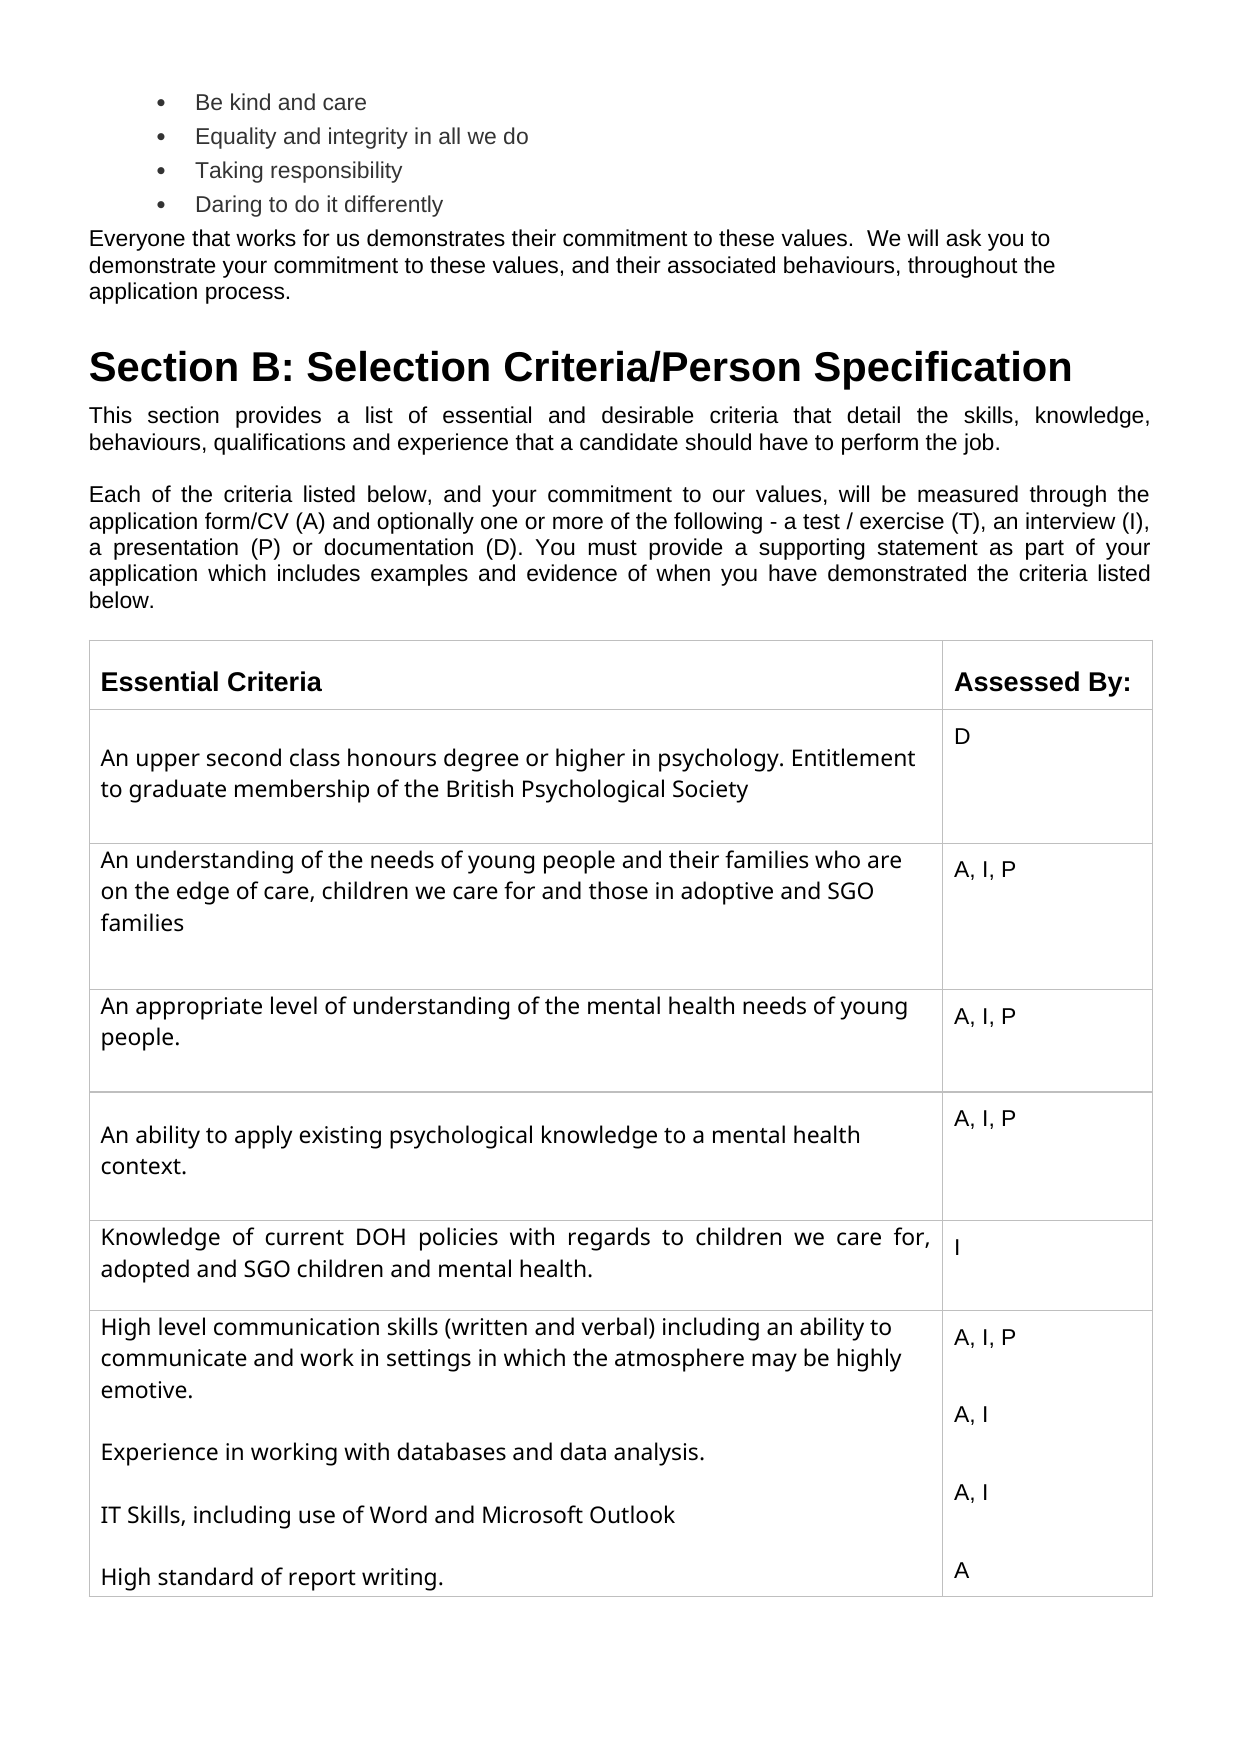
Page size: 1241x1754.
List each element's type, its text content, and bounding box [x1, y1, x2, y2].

table_cell D [943, 710, 1152, 843]
list Equality and integrity in all we do [157, 123, 1152, 149]
table_cell An appropriate level of understanding of the mental health needs of young people. [90, 990, 942, 1091]
text Each of the criteria listed below, and your commitment to our values, will be measured through the application form/CV (A) and optionally one or more of the following - a test / exercise (T), an interview (I), a presentation (P) or documentation (D). You must provide a supporting statement as part of your application which includes examples and evidence of when you have demonstrated the criteria listed below. [89, 481, 1152, 613]
list Taking responsibility [157, 157, 1152, 183]
subtitle Section B: Selection Criteria/Person Specification [89, 342, 1152, 390]
table_cell Knowledge of current DOH policies with regards to children we care for, adopted and SGO children and mental health. [90, 1221, 942, 1310]
table_cell A, I, P [943, 844, 1152, 989]
table_cell I [943, 1221, 1152, 1310]
table_cell A, I, P [943, 1093, 1152, 1220]
list Daring to do it differently [157, 191, 1152, 217]
table_cell An ability to apply existing psychological knowledge to a mental health context. [90, 1093, 942, 1220]
table_cell A, I, P [943, 990, 1152, 1091]
list Be kind and care [157, 89, 1152, 115]
table_cell An understanding of the needs of young people and their families who are on the edge of care, children we care for and those in adoptive and SGO families [90, 844, 942, 989]
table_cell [90, 1311, 942, 1596]
text This section provides a list of essential and desirable criteria that detail the skills, knowledge, behaviours, qualifications and experience that a candidate should have to perform the job. [89, 402, 1152, 455]
table_header Assessed By: [943, 641, 1152, 709]
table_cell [943, 1311, 1152, 1596]
table_header Essential Criteria [90, 641, 942, 709]
text Everyone that works for us demonstrates their commitment to these values. We will ask you to demonstrate your commitment to these values, and their associated behaviours, throughout the application process. [89, 225, 1152, 304]
table_cell An upper second class honours degree or higher in psychology. Entitlement to graduate membership of the British Psychological Society [90, 710, 942, 843]
